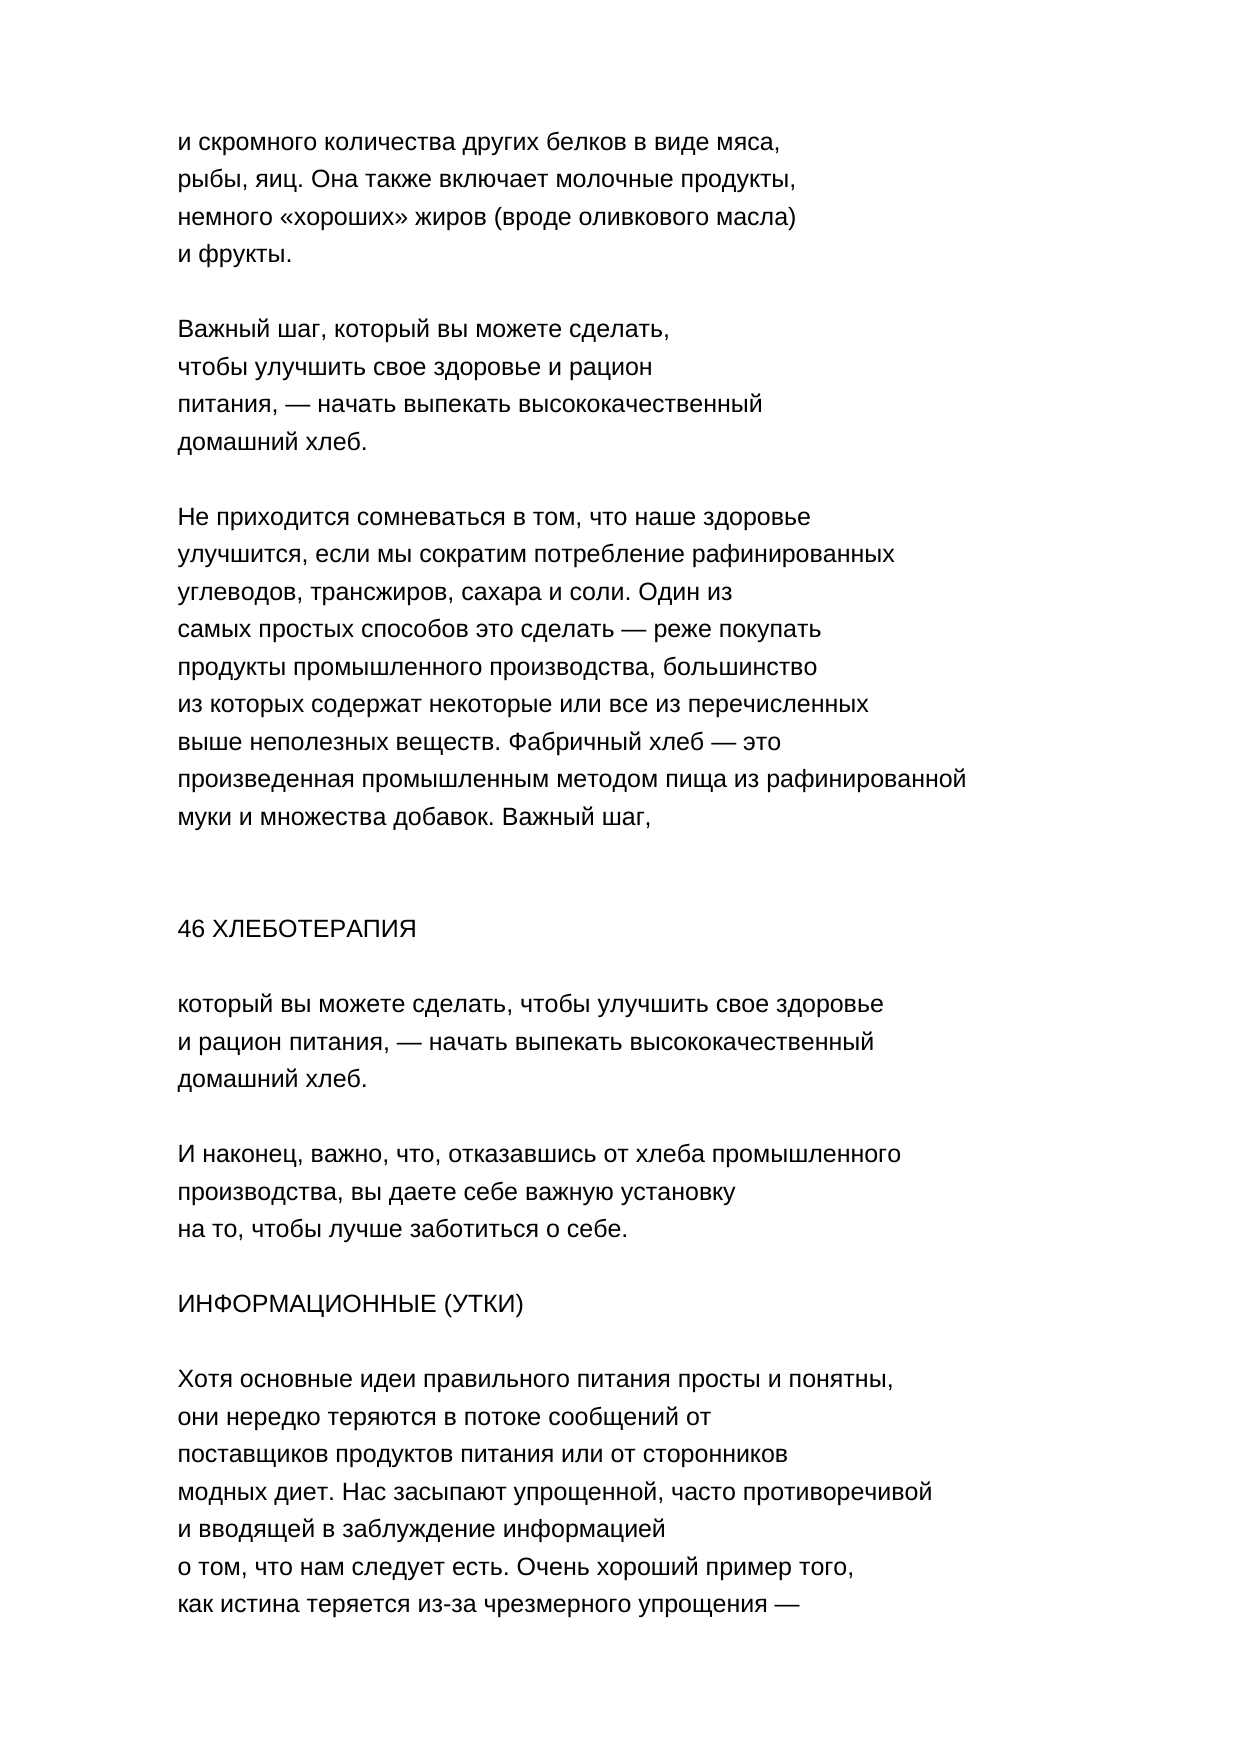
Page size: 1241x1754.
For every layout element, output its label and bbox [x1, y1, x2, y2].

text [177, 118, 1152, 1618]
